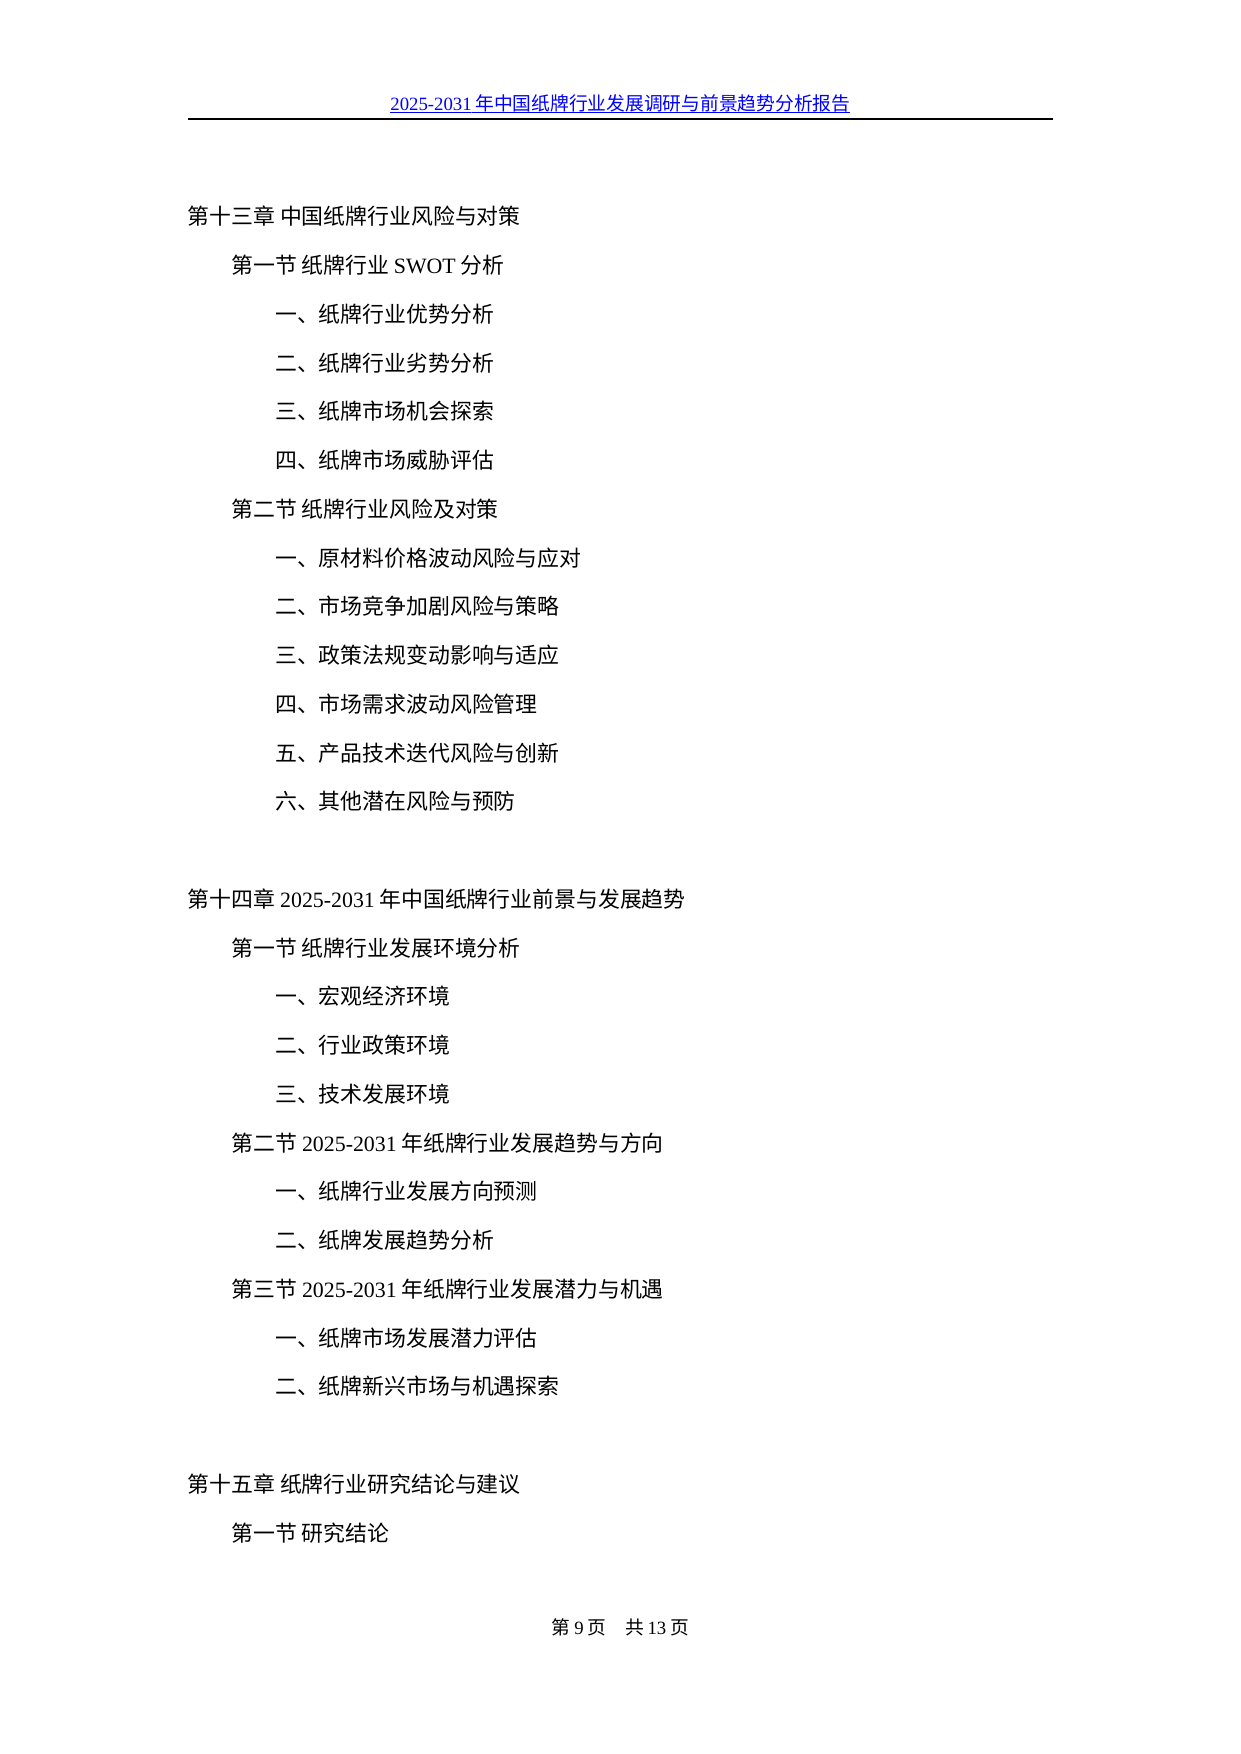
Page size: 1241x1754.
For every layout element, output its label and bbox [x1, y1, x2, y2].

text [187, 150, 1053, 1548]
